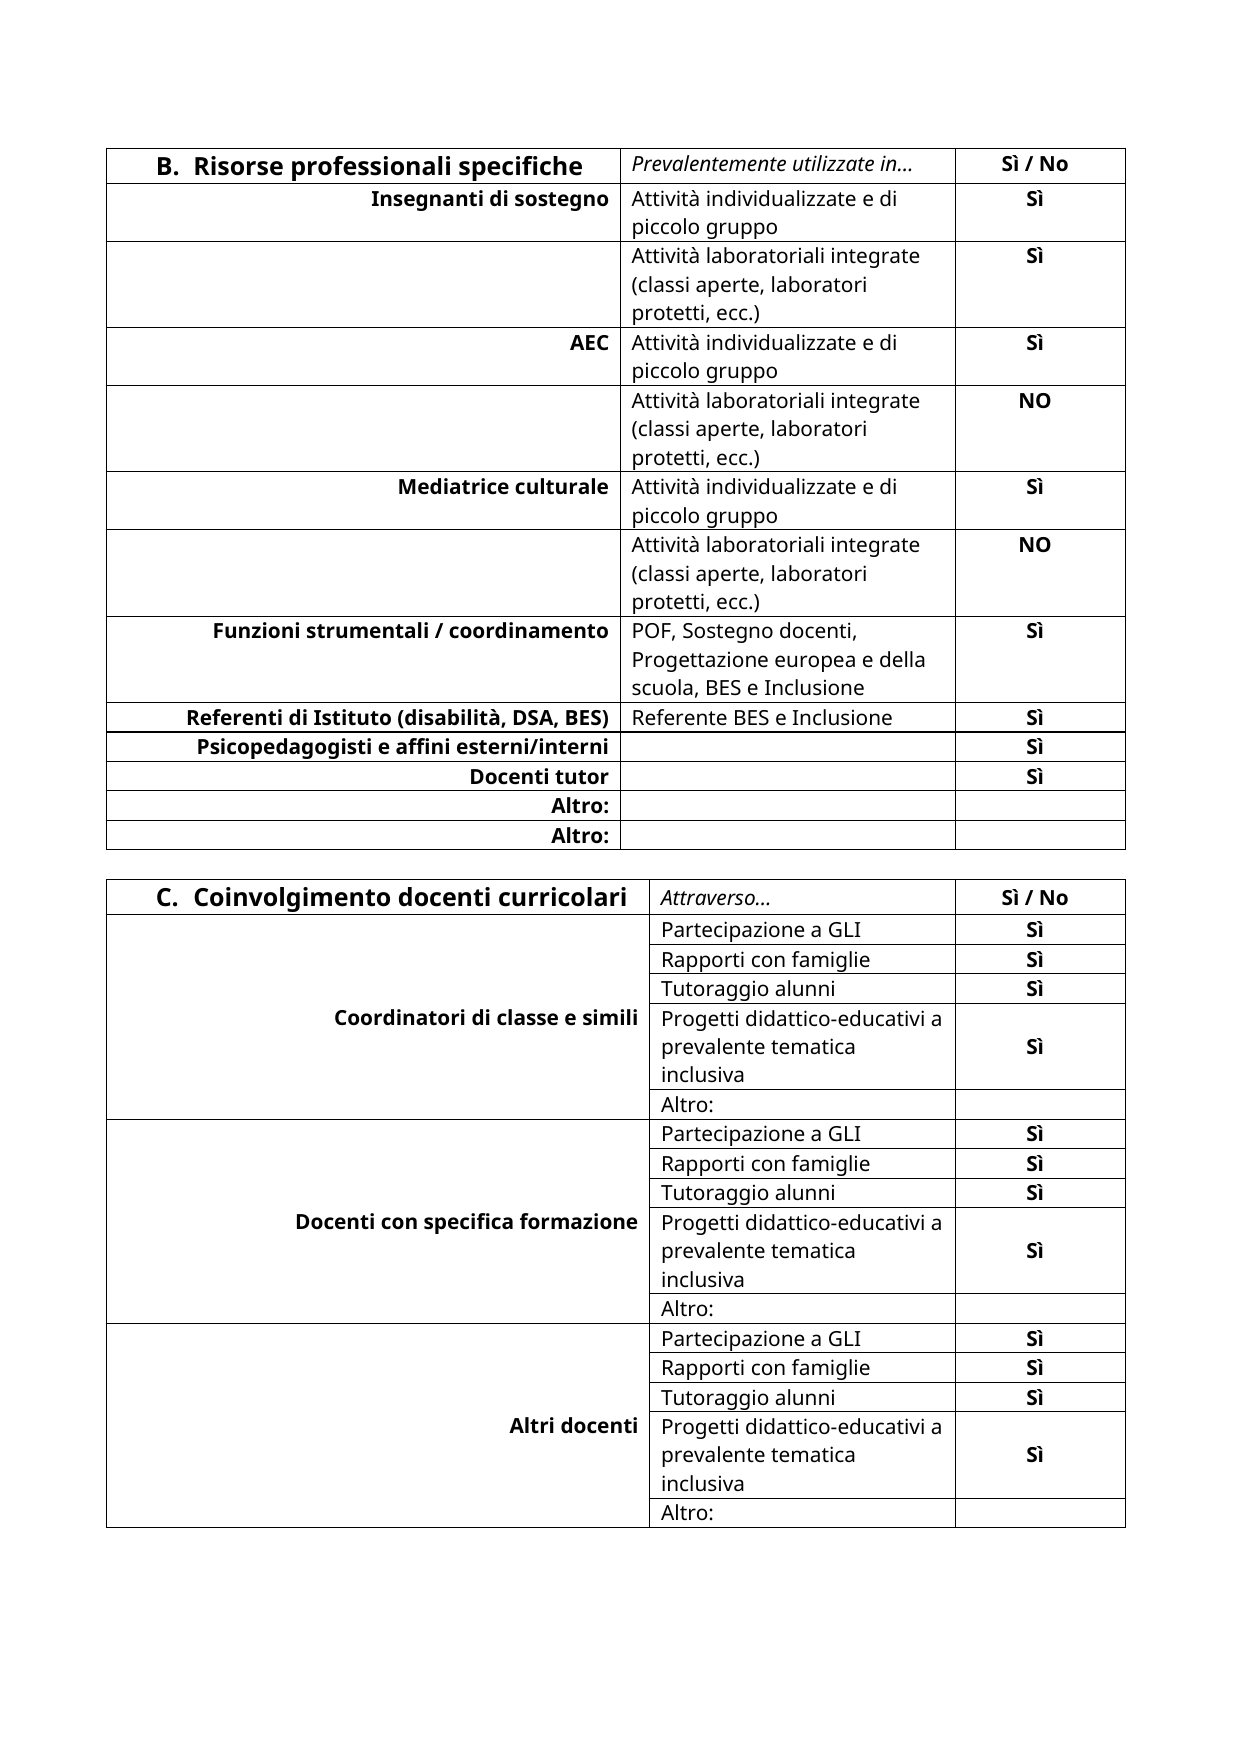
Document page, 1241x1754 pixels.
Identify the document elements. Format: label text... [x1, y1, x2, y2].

table_header Sì / No [956, 880, 1125, 914]
table_cell Sì [956, 1179, 1125, 1207]
table_cell [956, 791, 1125, 820]
table_cell [621, 821, 955, 849]
table_cell Rapporti con famiglie [650, 1353, 955, 1382]
table_cell Sì [956, 1324, 1125, 1352]
table_header Prevalentemente utilizzate in… [621, 149, 955, 183]
table_cell Sì [956, 915, 1125, 944]
table_cell Progetti didattico-educativi a prevalente tematica inclusiva [650, 1004, 955, 1089]
table_cell Attività individualizzate e di piccolo gruppo [621, 328, 955, 385]
table_cell Altro: [107, 821, 620, 849]
table_cell Altri docenti [107, 1324, 649, 1527]
table_cell Sì [956, 1383, 1125, 1411]
table_cell Rapporti con famiglie [650, 945, 955, 973]
table_header Risorse professionali specifiche [107, 149, 620, 183]
table_cell [956, 1499, 1125, 1527]
table_cell [107, 242, 620, 327]
table_cell Attività individualizzate e di piccolo gruppo [621, 184, 955, 241]
table_cell Sì [956, 617, 1125, 702]
table_cell [956, 1294, 1125, 1323]
table_cell Partecipazione a GLI [650, 1324, 955, 1352]
table_cell Sì [956, 1120, 1125, 1148]
table_cell Attività laboratoriali integrate (classi aperte, laboratori protetti, ecc.) [621, 242, 955, 327]
table_cell Mediatrice culturale [107, 472, 620, 529]
table_cell Progetti didattico-educativi a prevalente tematica inclusiva [650, 1208, 955, 1293]
table_cell Sì [956, 945, 1125, 973]
table_cell Attività laboratoriali integrate (classi aperte, laboratori protetti, ecc.) [621, 386, 955, 471]
table_cell [621, 762, 955, 790]
table_cell [956, 821, 1125, 849]
table_cell Sì [956, 472, 1125, 529]
table_cell Sì [956, 1412, 1125, 1497]
table_cell Sì [956, 1353, 1125, 1382]
table_cell Tutoraggio alunni [650, 1383, 955, 1411]
table_cell Sì [956, 1149, 1125, 1177]
table_header Attraverso… [650, 880, 955, 914]
table_cell Sì [956, 974, 1125, 1003]
table_cell Referente BES e Inclusione [621, 703, 955, 731]
table_cell Sì [956, 242, 1125, 327]
table_cell Sì [956, 1208, 1125, 1293]
table_cell Tutoraggio alunni [650, 974, 955, 1003]
table_cell Insegnanti di sostegno [107, 184, 620, 241]
table_cell Sì [956, 762, 1125, 790]
table_cell Altro: [650, 1294, 955, 1323]
table_cell Partecipazione a GLI [650, 915, 955, 944]
table_cell Docenti con specifica formazione [107, 1120, 649, 1323]
table_cell Sì [956, 184, 1125, 241]
table_cell Partecipazione a GLI [650, 1120, 955, 1148]
table_header Coinvolgimento docenti curricolari [107, 880, 649, 914]
table_cell Sì [956, 733, 1125, 761]
table_cell Altro: [107, 791, 620, 820]
table_cell [621, 791, 955, 820]
table_cell Sì [956, 328, 1125, 385]
table_cell Tutoraggio alunni [650, 1179, 955, 1207]
table_cell Psicopedagogisti e affini esterni/interni [107, 733, 620, 761]
table_cell Sì [956, 703, 1125, 731]
table_cell AEC [107, 328, 620, 385]
table_cell Altro: [650, 1090, 955, 1118]
table_cell [107, 530, 620, 616]
table_header Sì / No [956, 149, 1125, 183]
table_cell [107, 386, 620, 471]
table_cell Coordinatori di classe e simili [107, 915, 649, 1118]
table_cell Funzioni strumentali / coordinamento [107, 617, 620, 702]
table_cell [956, 1090, 1125, 1118]
table_cell Attività laboratoriali integrate (classi aperte, laboratori protetti, ecc.) [621, 530, 955, 616]
table_cell Altro: [650, 1499, 955, 1527]
table_cell Progetti didattico-educativi a prevalente tematica inclusiva [650, 1412, 955, 1497]
table_cell POF, Sostegno docenti, Progettazione europea e della scuola, BES e Inclusione [621, 617, 955, 702]
table_cell Docenti tutor [107, 762, 620, 790]
table_cell [621, 733, 955, 761]
table_cell NO [956, 530, 1125, 616]
table_cell Rapporti con famiglie [650, 1149, 955, 1177]
table_cell Attività individualizzate e di piccolo gruppo [621, 472, 955, 529]
table_cell Referenti di Istituto (disabilità, DSA, BES) [107, 703, 620, 731]
table_cell NO [956, 386, 1125, 471]
table_cell Sì [956, 1004, 1125, 1089]
